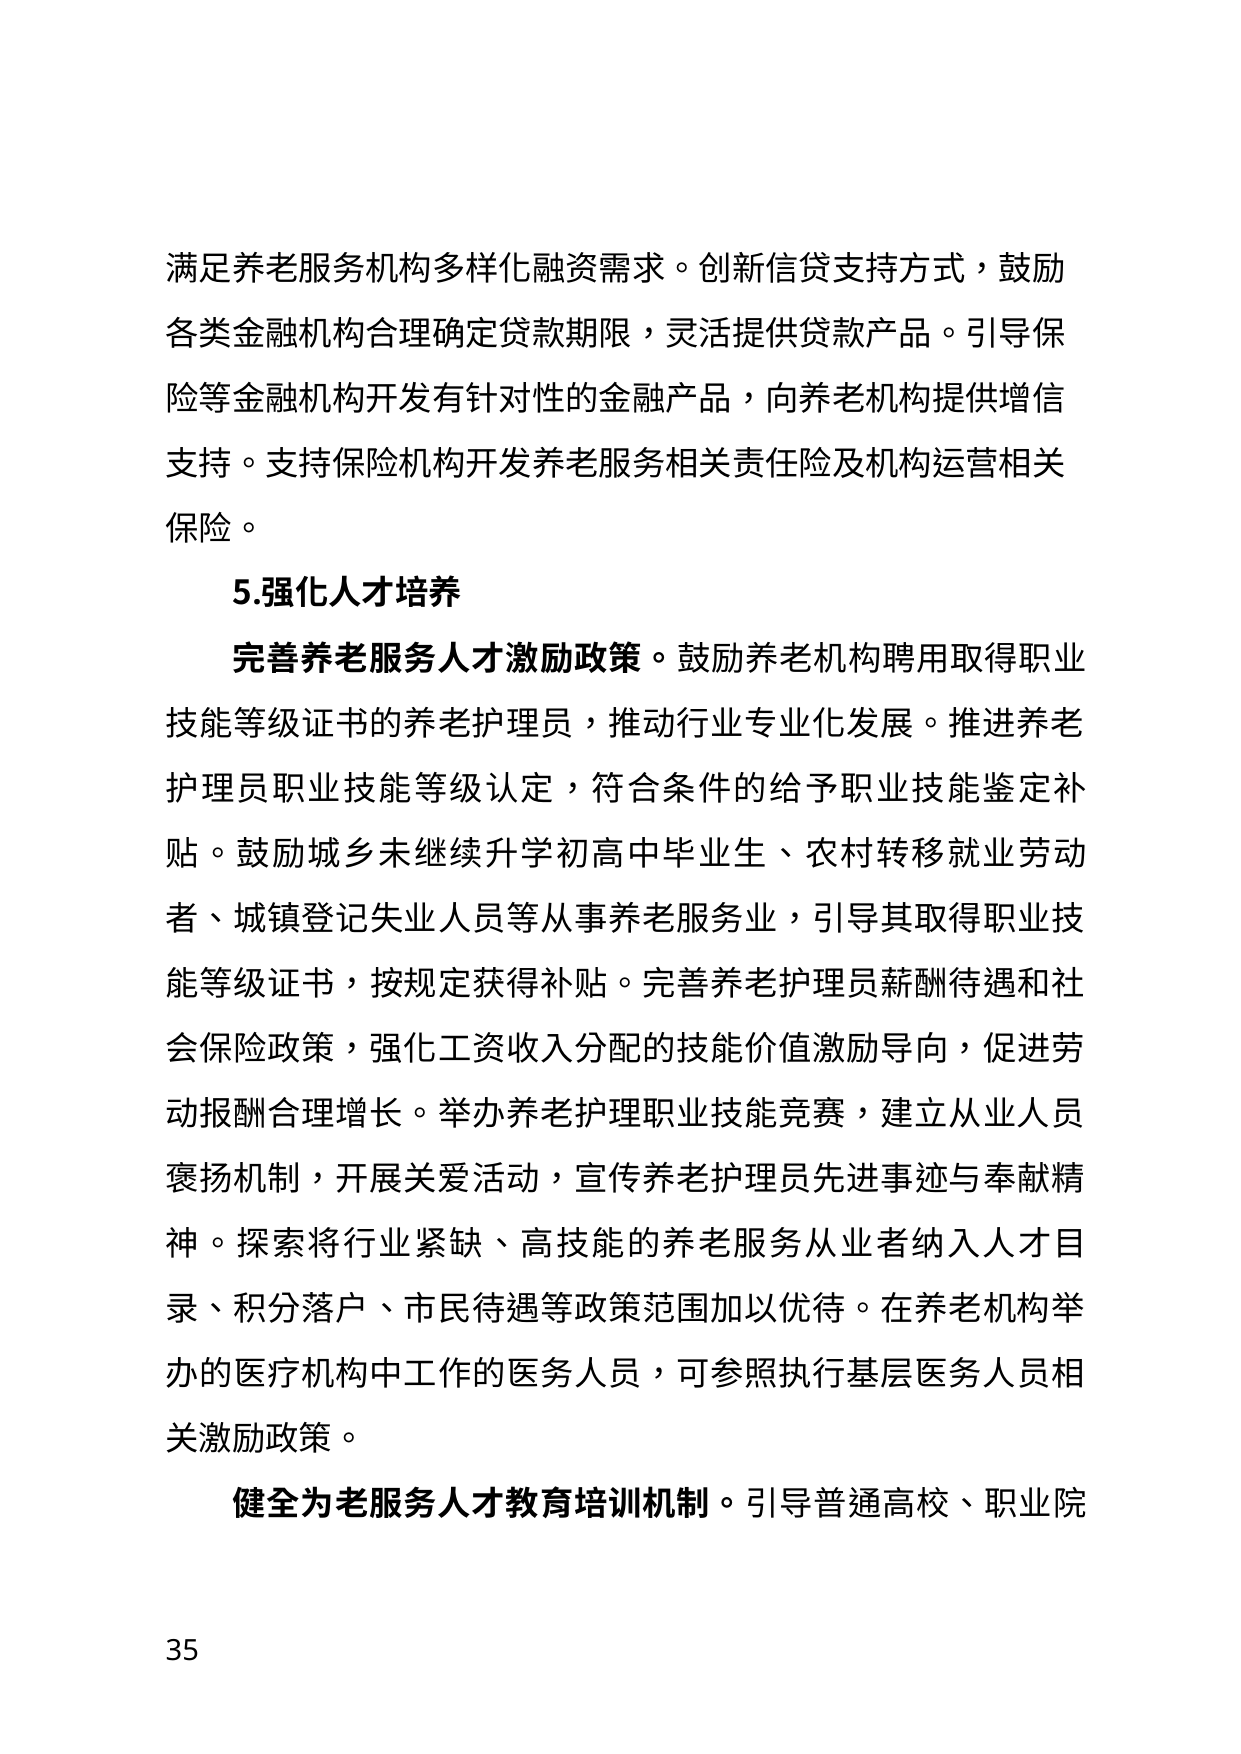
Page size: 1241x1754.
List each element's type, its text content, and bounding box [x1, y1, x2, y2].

text 5.强化人才培养 [165, 558, 1087, 623]
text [165, 1468, 1087, 1533]
text 完善养老服务人才激励政策。鼓励养老机构聘用取得职业技能等级证书的养老护理员，推动行业专业化发展。推进养老护理员职业技能等级认定，符合条件的给予职业技能鉴定补贴。鼓励城乡未继续升学初高中毕业生、农村转移就业劳动者、城镇登记失业人员等从事养老服务业，引导其取得职业技能等级证书，按规定获得补贴。完善养老护理员薪酬待遇和社会保险政策，强化工资收入分配的技能价值激励导向，促进劳动报酬合理增长。举办养老护理职业技能竞赛，建立从业人员褒扬机制，开展关爱活动，宣传养老护理员先进事迹与奉献精神。探索将行业紧缺、高技能的养老服务从业者纳入人才目录、积分落户、市民待遇等政策范围加以优待。在养老机构举办的医疗机构中工作的医务人员，可参照执行基层医务人员相关激励政策。 [165, 623, 1087, 1468]
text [165, 233, 1087, 558]
